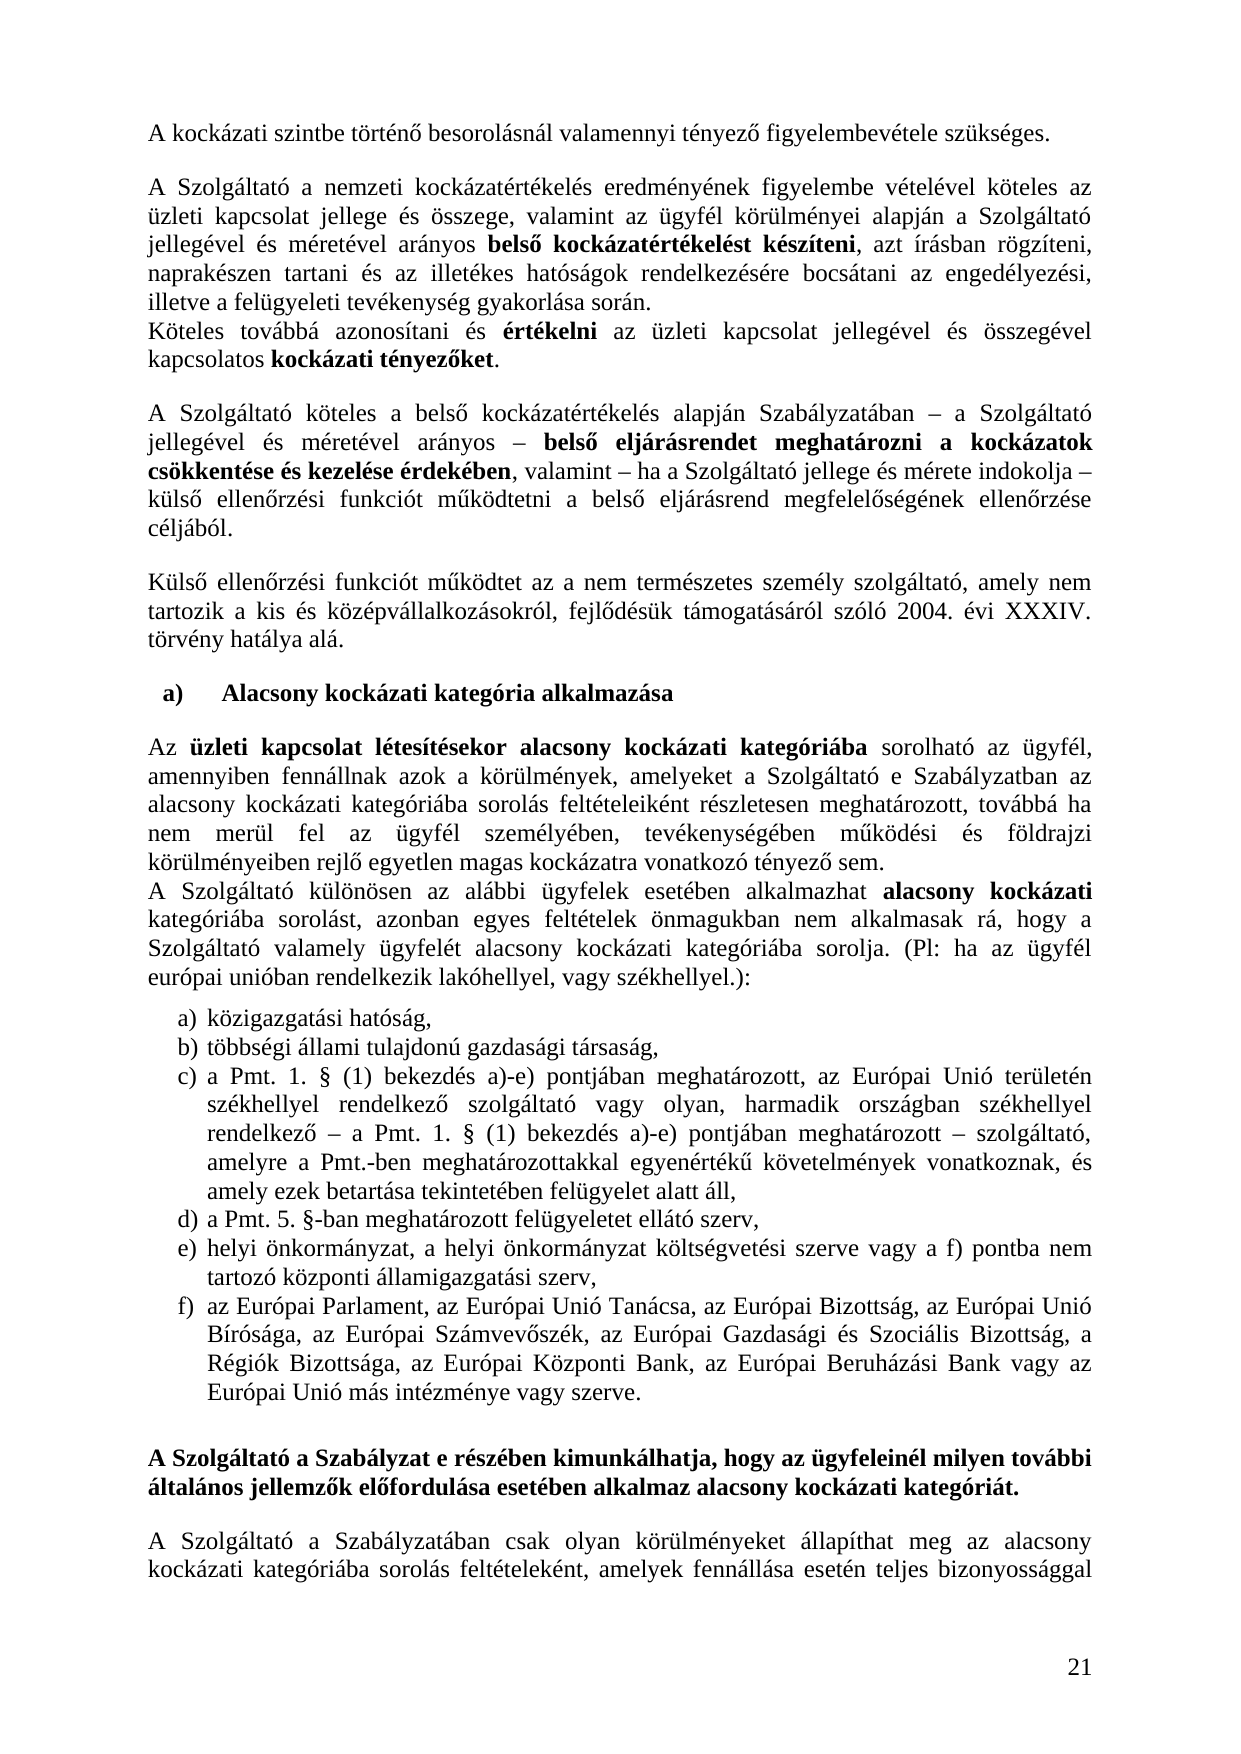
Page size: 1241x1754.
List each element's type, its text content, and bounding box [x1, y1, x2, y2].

list közigazgatási hatóság, [177, 1003, 1093, 1032]
text A Szolgáltató köteles a belső kockázatértékelés alapján Szabályzatában – a Szolgáltató jellegével és méretével arányos – belső eljárásrendet meghatározni a kockázatok csökkentése és kezelése érdekében, valamint – ha a Szolgáltató jellege és mérete indokolja – külső ellenőrzési funkciót működtetni a belső eljárásrend megfelelőségének ellenőrzése céljából. [148, 398, 1093, 542]
text Köteles továbbá azonosítani és értékelni az üzleti kapcsolat jellegével és összegével kapcsolatos kockázati tényezőket. [148, 316, 1093, 373]
text Külső ellenőrzési funkciót működtet az a nem természetes személy szolgáltató, amely nem tartozik a kis és középvállalkozásokról, fejlődésük támogatásáról szóló 2004. évi XXXIV. törvény hatálya alá. [148, 567, 1093, 653]
list többségi állami tulajdonú gazdasági társaság, [177, 1032, 1093, 1061]
text A Szolgáltató különösen az alábbi ügyfelek esetében alkalmazhat alacsony kockázati kategóriába sorolást, azonban egyes feltételek önmagukban nem alkalmasak rá, hogy a Szolgáltató valamely ügyfelét alacsony kockázati kategóriába sorolja. (Pl: ha az ügyfél európai unióban rendelkezik lakóhellyel, vagy székhellyel.): [148, 876, 1093, 991]
text A kockázati szintbe történő besorolásnál valamennyi tényező figyelembevétele szükséges. [148, 118, 1093, 147]
text A Szolgáltató a nemzeti kockázatértékelés eredményének figyelembe vételével köteles az üzleti kapcsolat jellege és összege, valamint az ügyfél körülményei alapján a Szolgáltató jellegével és méretével arányos belső kockázatértékelést készíteni, azt írásban rögzíteni, naprakészen tartani és az illetékes hatóságok rendelkezésére bocsátani az engedélyezési, illetve a felügyeleti tevékenység gyakorlása során. [148, 172, 1093, 316]
text Az üzleti kapcsolat létesítésekor alacsony kockázati kategóriába sorolható az ügyfél, amennyiben fennállnak azok a körülmények, amelyeket a Szolgáltató e Szabályzatban az alacsony kockázati kategóriába sorolás feltételeiként részletesen meghatározott, továbbá ha nem merül fel az ügyfél személyében, tevékenységében működési és földrajzi körülményeiben rejlő egyetlen magas kockázatra vonatkozó tényező sem. [148, 732, 1093, 876]
text A Szolgáltató a Szabályzat e részében kimunkálhatja, hogy az ügyfeleinél milyen további általános jellemzők előfordulása esetében alkalmaz alacsony kockázati kategóriát. [148, 1443, 1093, 1501]
list helyi önkormányzat, a helyi önkormányzat költségvetési szerve vagy a f) pontba nem tartozó központi államigazgatási szerv, [177, 1233, 1093, 1291]
subtitle Alacsony kockázati kategória alkalmazása [162, 678, 1093, 707]
list a Pmt. 1. § (1) bekezdés a)-e) pontjában meghatározott, az Európai Unió területén székhellyel rendelkező szolgáltató vagy olyan, harmadik országban székhellyel rendelkező – a Pmt. 1. § (1) bekezdés a)-e) pontjában meghatározott – szolgáltató, amelyre a Pmt.-ben meghatározottakkal egyenértékű követelmények vonatkoznak, és amely ezek betartása tekintetében felügyelet alatt áll, [177, 1061, 1093, 1204]
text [148, 1526, 1093, 1583]
list a Pmt. 5. §-ban meghatározott felügyeletet ellátó szerv, [177, 1204, 1093, 1233]
list az Európai Parlament, az Európai Unió Tanácsa, az Európai Bizottság, az Európai Unió Bírósága, az Európai Számvevőszék, az Európai Gazdasági és Szociális Bizottság, a Régiók Bizottsága, az Európai Központi Bank, az Európai Beruházási Bank vagy az Európai Unió más intézménye vagy szerve. [177, 1291, 1093, 1406]
